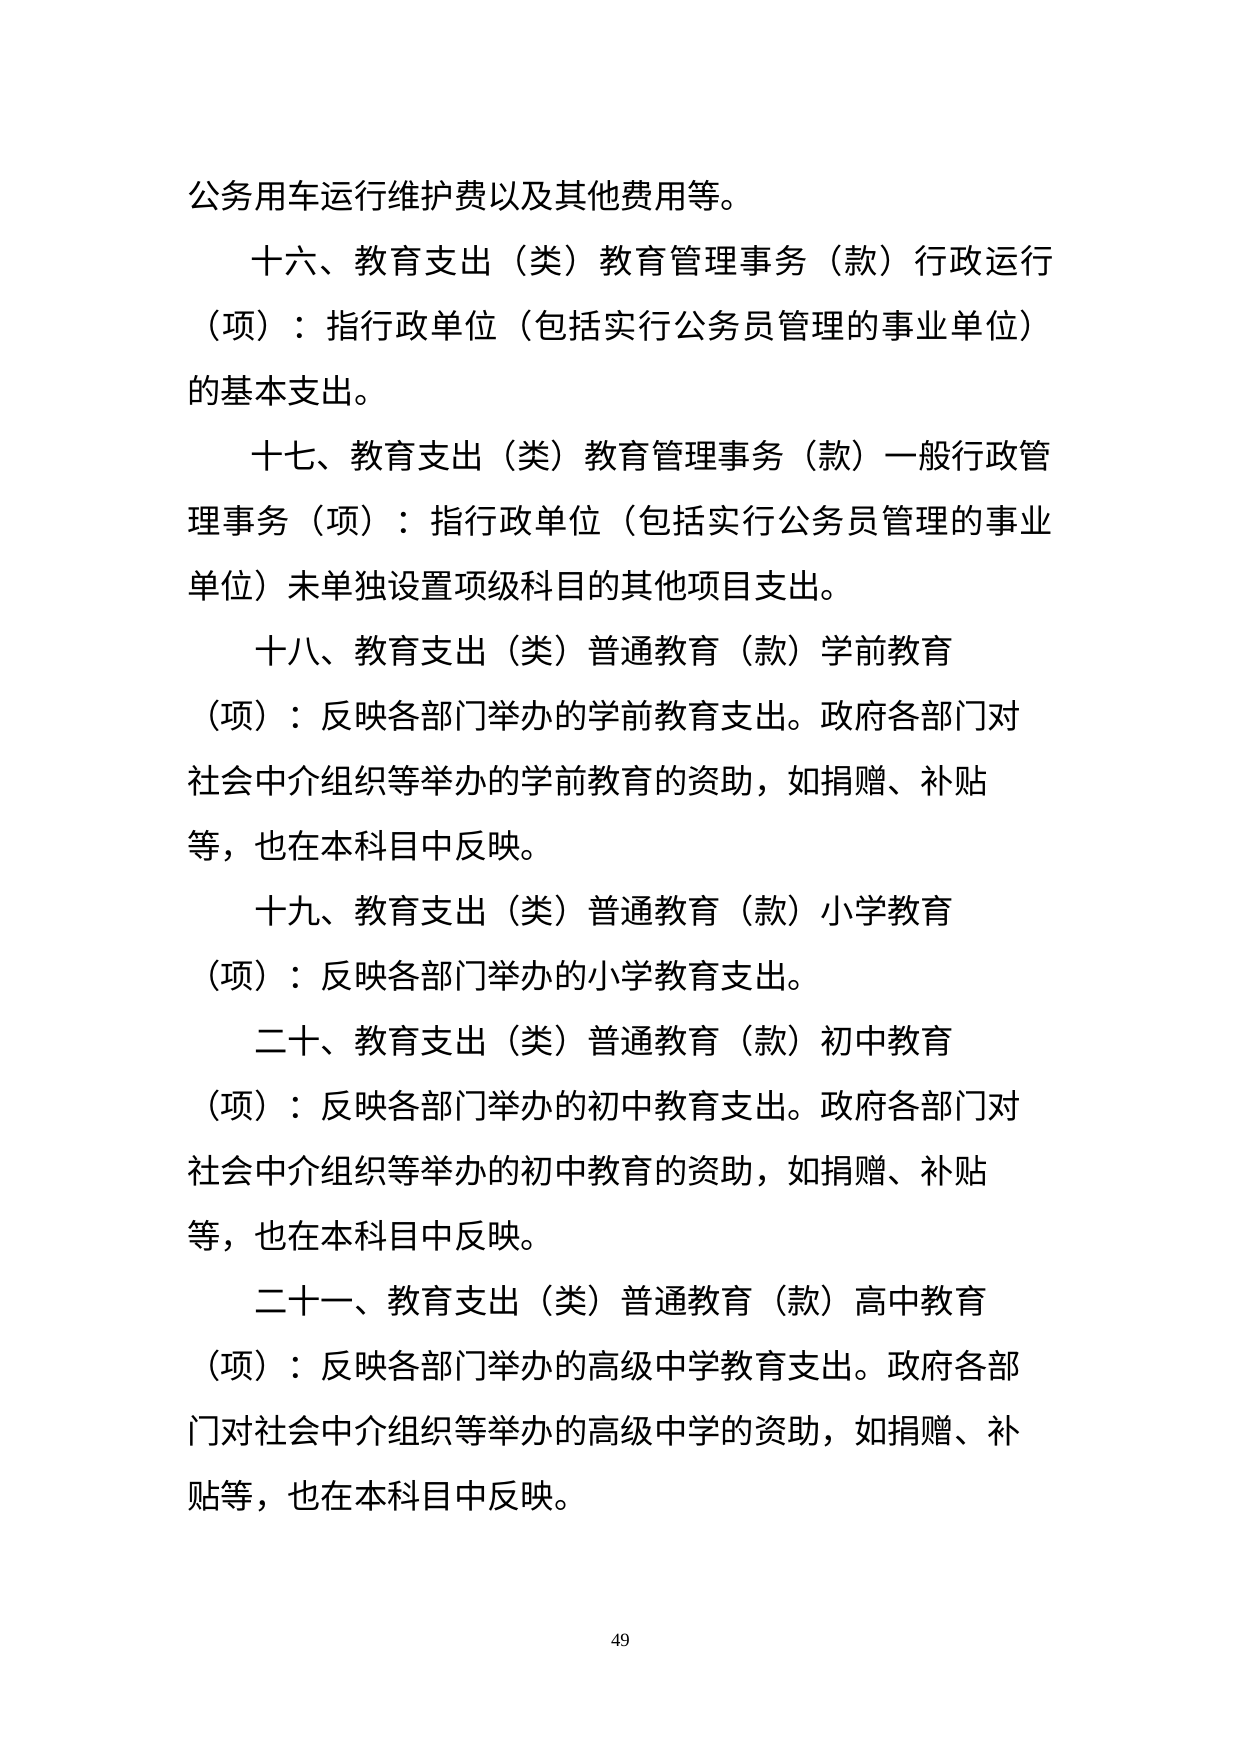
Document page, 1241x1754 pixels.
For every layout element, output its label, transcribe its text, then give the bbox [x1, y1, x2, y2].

text 十九、教育支出（类）普通教育（款）小学教育（项）：反映各部门举办的小学教育支出。 [187, 877, 1053, 1007]
text 十六、教育支出（类）教育管理事务（款）行政运行（项）：指行政单位（包括实行公务员管理的事业单位）的基本支出。 [187, 227, 1053, 422]
text 二十、教育支出（类）普通教育（款）初中教育（项）：反映各部门举办的初中教育支出。政府各部门对社会中介组织等举办的初中教育的资助，如捐赠、补贴等，也在本科目中反映。 [187, 1007, 1053, 1267]
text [187, 162, 1053, 227]
text 二十一、教育支出（类）普通教育（款）高中教育（项）：反映各部门举办的高级中学教育支出。政府各部门对社会中介组织等举办的高级中学的资助，如捐赠、补贴等，也在本科目中反映。 [187, 1267, 1053, 1527]
text 十八、教育支出（类）普通教育（款）学前教育（项）：反映各部门举办的学前教育支出。政府各部门对社会中介组织等举办的学前教育的资助，如捐赠、补贴等，也在本科目中反映。 [187, 617, 1053, 877]
text 十七、教育支出（类）教育管理事务（款）一般行政管理事务（项）：指行政单位（包括实行公务员管理的事业单位）未单独设置项级科目的其他项目支出。 [187, 422, 1053, 617]
